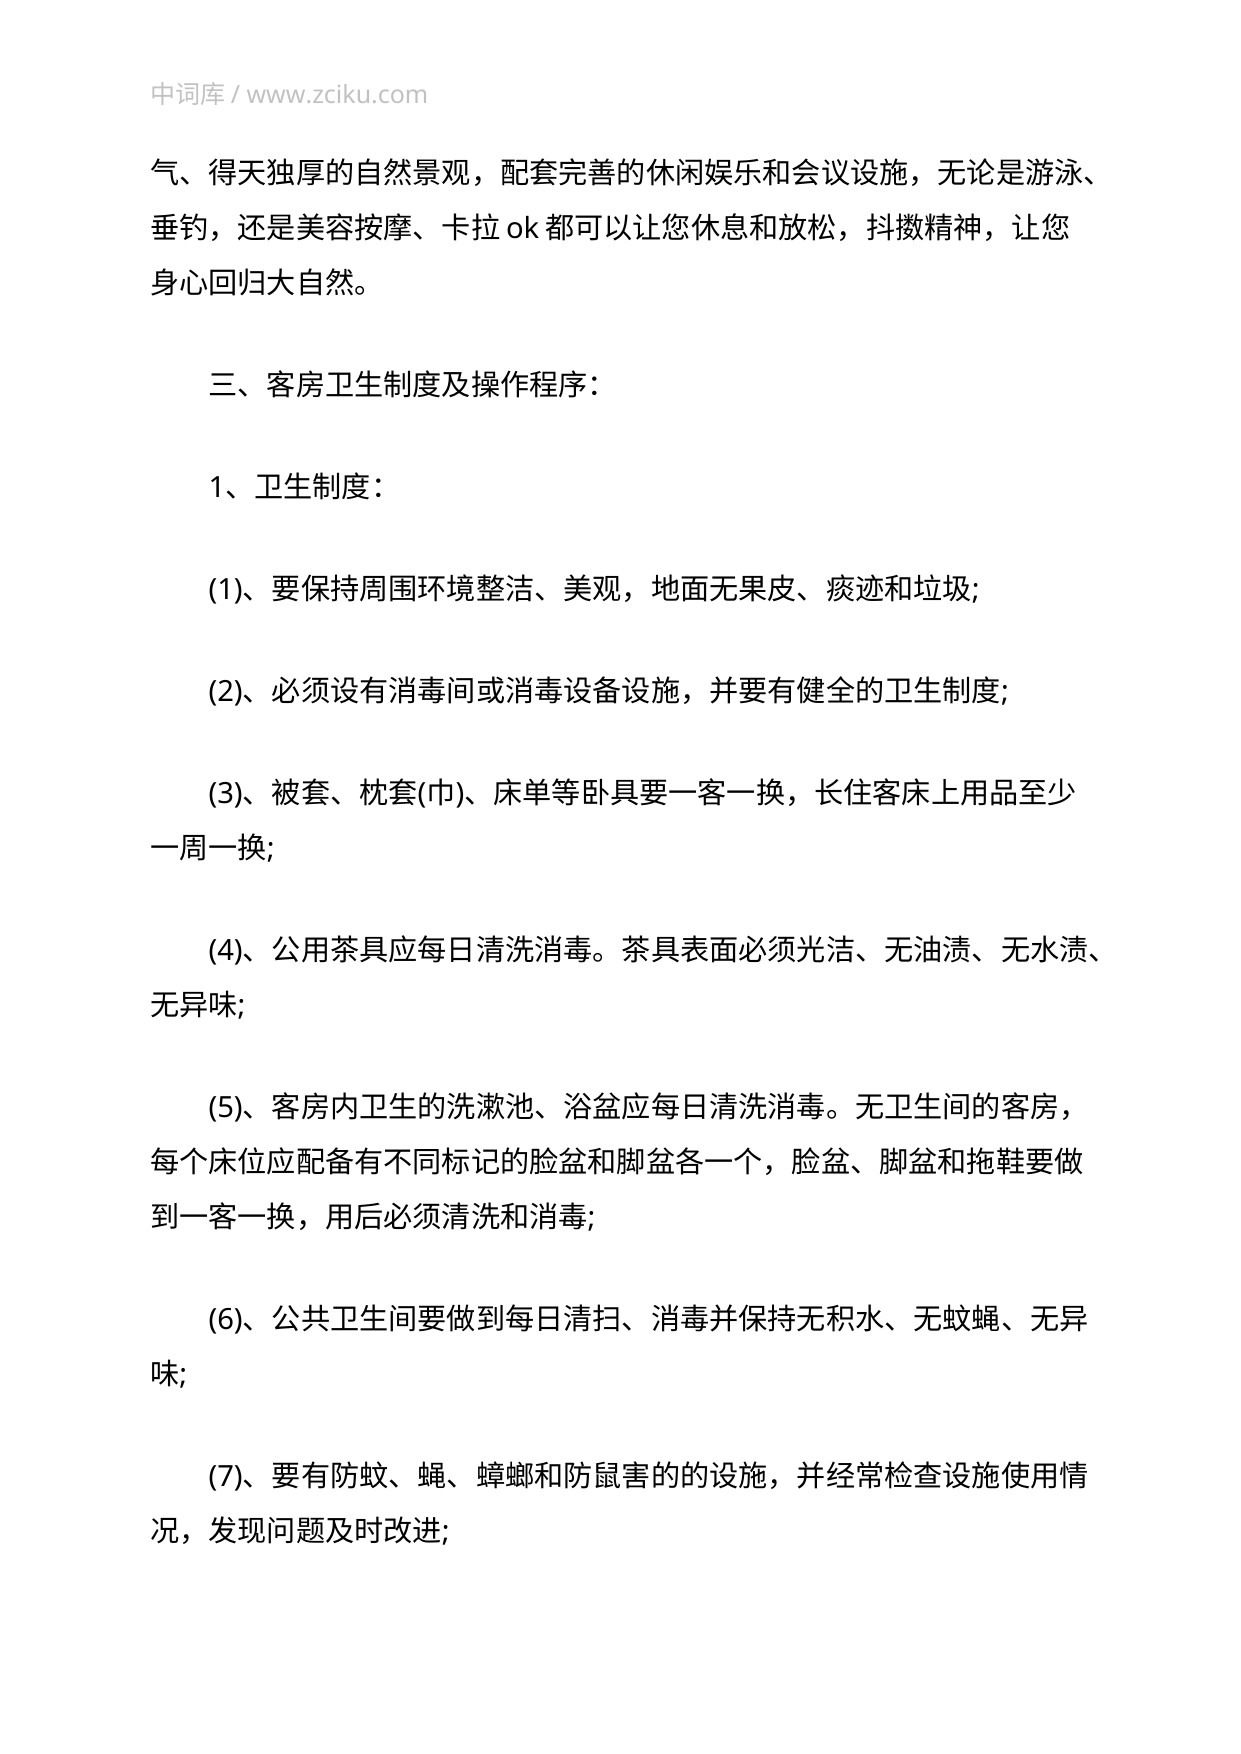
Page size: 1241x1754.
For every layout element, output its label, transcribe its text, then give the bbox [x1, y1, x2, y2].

text (5)、客房内卫生的洗漱池、浴盆应每日清洗消毒。无卫生间的客房，每个床位应配备有不同标记的脸盆和脚盆各一个，脸盆、脚盆和拖鞋要做到一客一换，用后必须清洗和消毒; [150, 1083, 1090, 1236]
text (6)、公共卫生间要做到每日清扫、消毒并保持无积水、无蚊蝇、无异味; [150, 1295, 1090, 1393]
text (7)、要有防蚊、蝇、蟑螂和防鼠害的的设施，并经常检查设施使用情况，发现问题及时改进; [150, 1452, 1090, 1549]
text 1、卫生制度： [150, 463, 1090, 506]
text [150, 150, 1090, 302]
text (4)、公用茶具应每日清洗消毒。茶具表面必须光洁、无油渍、无水渍、无异味; [150, 926, 1090, 1024]
text (2)、必须设有消毒间或消毒设备设施，并要有健全的卫生制度; [150, 667, 1090, 710]
text (3)、被套、枕套(巾)、床单等卧具要一客一换，长住客床上用品至少一周一换; [150, 769, 1090, 867]
text 三、客房卫生制度及操作程序： [150, 362, 1090, 404]
text (1)、要保持周围环境整洁、美观，地面无果皮、痰迹和垃圾; [150, 565, 1090, 608]
